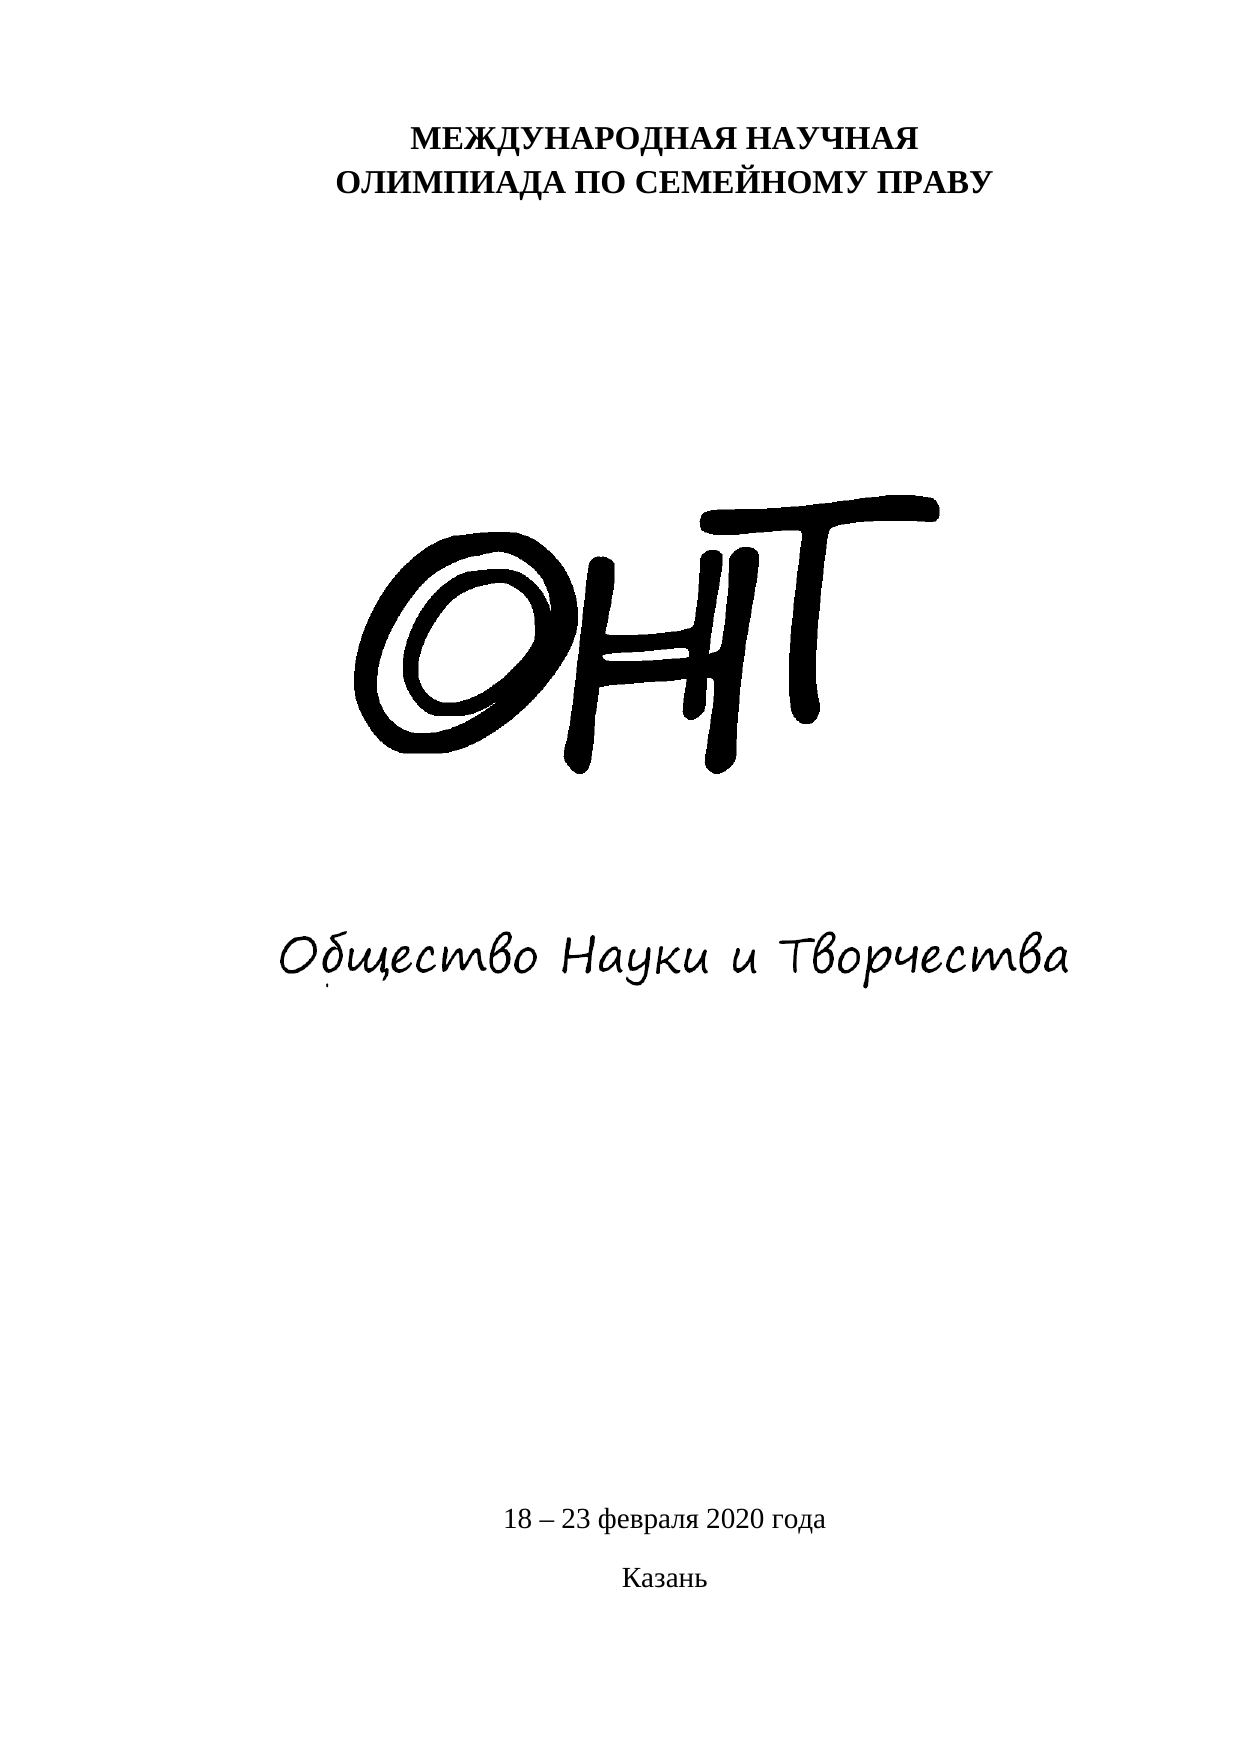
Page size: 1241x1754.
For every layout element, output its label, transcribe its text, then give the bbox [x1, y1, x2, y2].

text Казань [177, 1560, 1152, 1594]
text ОЛИМПИАДА ПО СЕМЕЙНОМУ ПРАВУ [177, 162, 1152, 201]
picture [177, 271, 1151, 1179]
text 18 – 23 февраля 2020 года [177, 1501, 1152, 1534]
text МЕЖДУНАРОДНАЯ НАУЧНАЯ [177, 118, 1152, 156]
